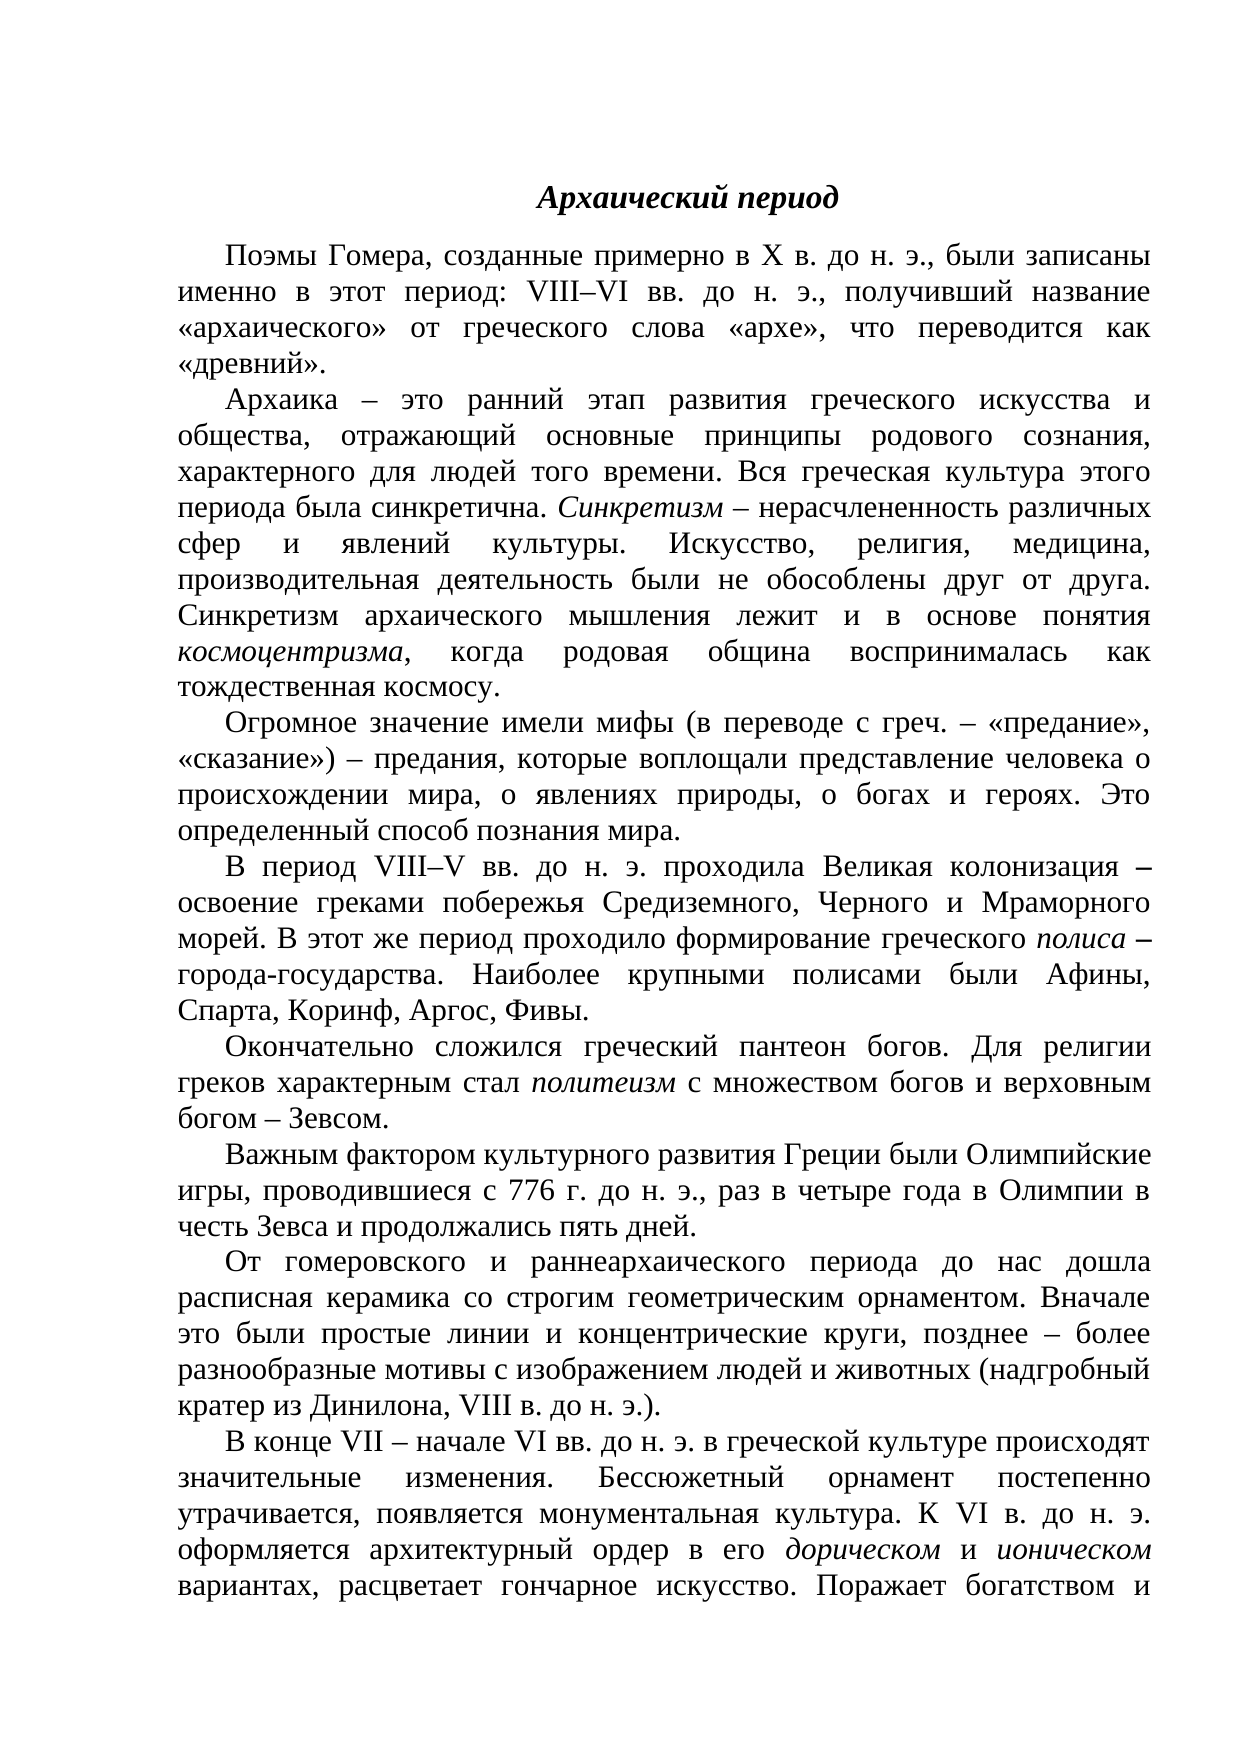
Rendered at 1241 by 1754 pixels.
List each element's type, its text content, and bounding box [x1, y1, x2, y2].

text Окончательно сложился греческий пантеон богов. Для религии греков характерным стал политеизм с множеством богов и верховным богом – Зевсом. [177, 1027, 1152, 1135]
text От гомеровского и раннеархаического периода до нас дошла расписная керамика со строгим геометрическим орнаментом. Вначале это были простые линии и концентрические круги, позднее – более разнообразные мотивы с изображением людей и животных (надгробный кратер из Динилона, VIII в. до н. э.). [177, 1243, 1152, 1422]
text В период VIII–V вв. до н. э. проходила Великая колонизация – освоение греками побережья Средиземного, Черного и Мраморного морей. В этот же период проходило формирование греческого полиса – города-государства. Наиболее крупными полисами были Афины, Спарта, Коринф, Аргос, Фивы. [177, 847, 1152, 1027]
text Архаический период [177, 177, 1152, 216]
text Важным фактором культурного развития Греции были Олимпийские игры, проводившиеся с . до н. э., раз в четыре года в Олимпии в честь Зевса и продолжались пять дней. [177, 1135, 1152, 1243]
text Архаика – это ранний этап развития греческого искусства и общества, отражающий основные принципы родового сознания, характерного для людей того времени. Вся греческая культура этого периода была синкретична. Синкретизм – нерасчлененность различных сфер и явлений культуры. Искусство, религия, медицина, производительная деятельность были не обособлены друг от друга. Синкретизм архаического мышления лежит и в основе понятия космоцентризма, когда родовая община воспринималась как тождественная космосу. [177, 380, 1152, 704]
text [177, 1422, 1152, 1602]
text Огромное значение имели мифы (в переводе с греч. – «предание», «сказание») – предания, которые воплощали представление человека о происхождении мира, о явлениях природы, о богах и героях. Это определенный способ познания мира. [177, 704, 1152, 847]
text Поэмы Гомера, созданные примерно в X в. до н. э., были записаны именно в этот период: VIII–VI вв. до н. э., получивший название «архаического» от греческого слова «архе», что переводится как «древний». [177, 236, 1152, 380]
